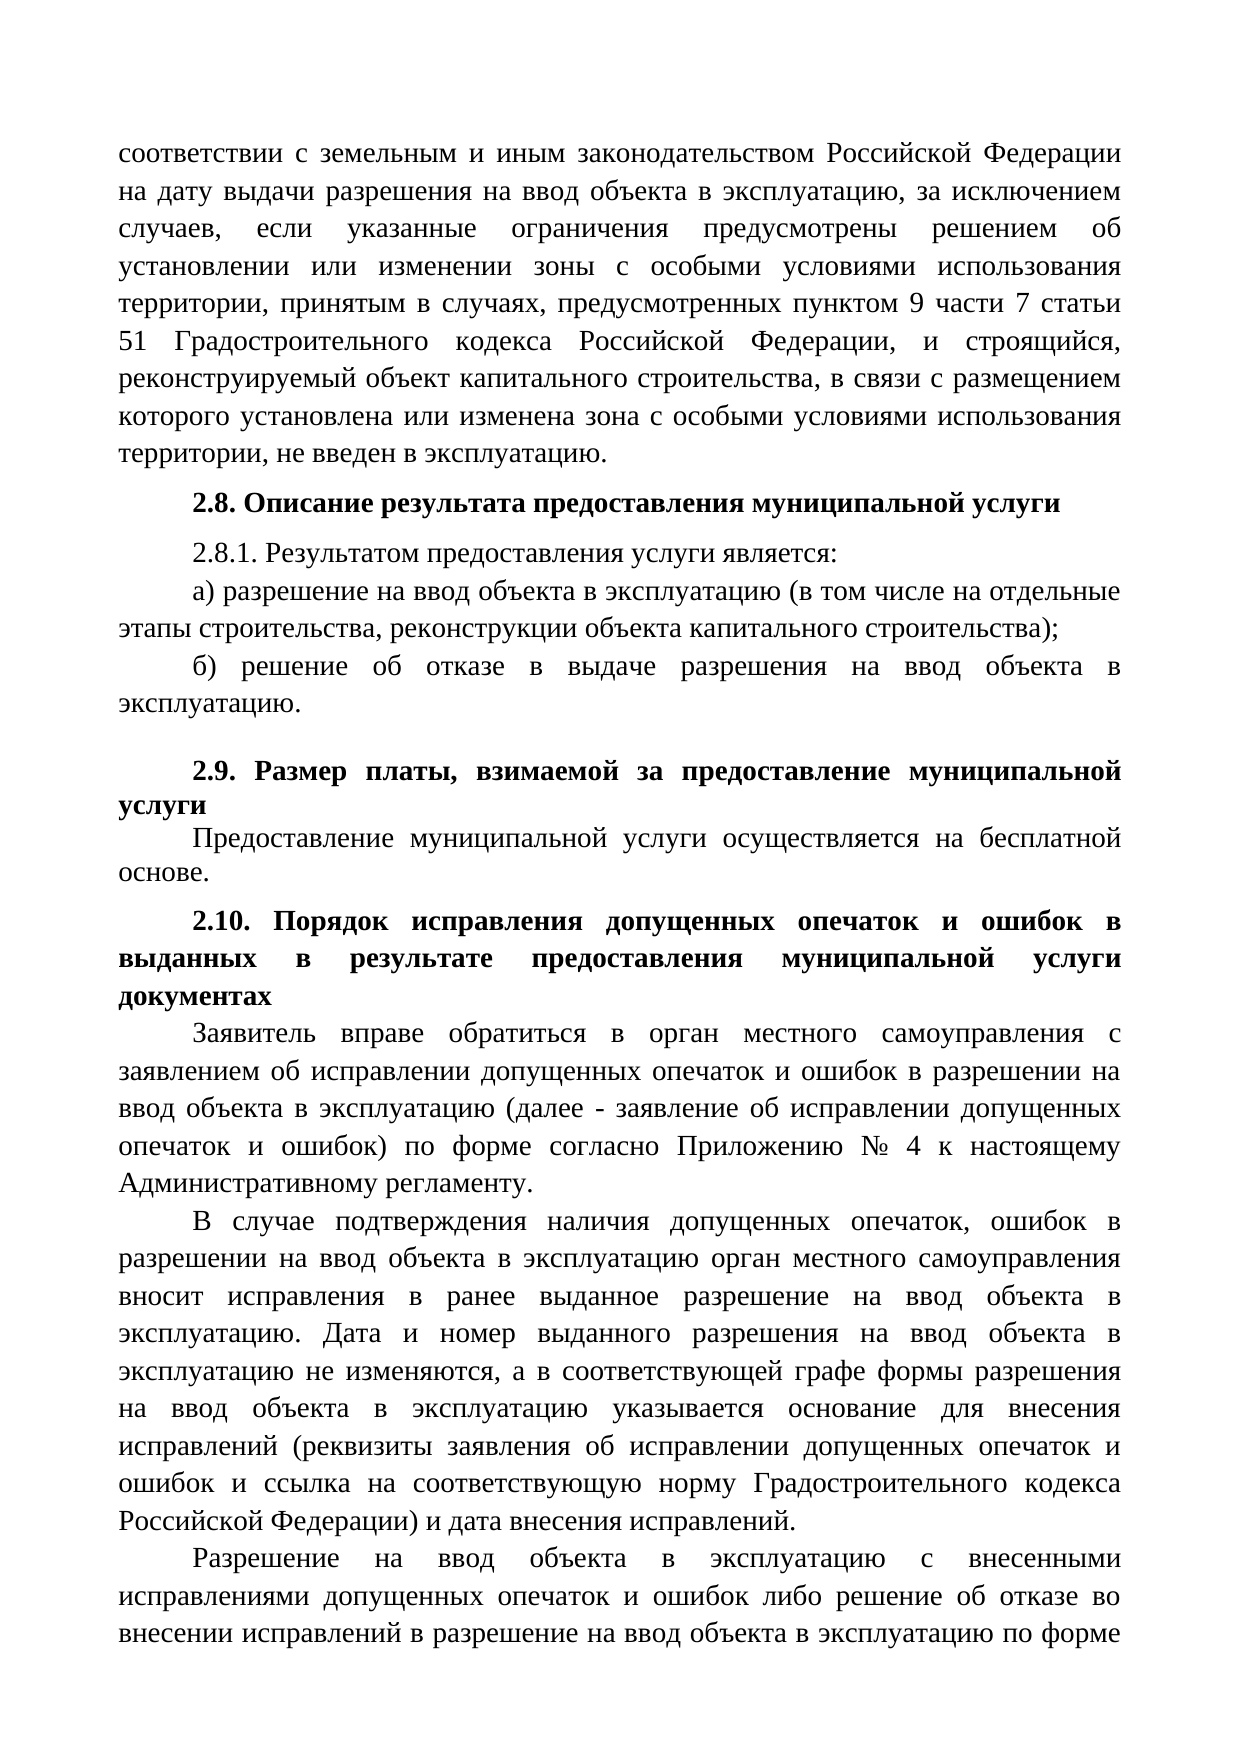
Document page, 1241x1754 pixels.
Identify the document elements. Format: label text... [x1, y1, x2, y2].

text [118, 132, 1122, 470]
text 2.8. Описание результата предоставления муниципальной услуги [118, 482, 1122, 520]
text 2.9. Размер платы, взимаемой за предоставление муниципальной услуги [118, 753, 1122, 821]
text а) разрешение на ввод объекта в эксплуатацию (в том числе на отдельные этапы строительства, реконструкции объекта капитального строительства); [118, 570, 1122, 645]
text В случае подтверждения наличия допущенных опечаток, ошибок в разрешении на ввод объекта в эксплуатацию орган местного самоуправления вносит исправления в ранее выданное разрешение на ввод объекта в эксплуатацию. Дата и номер выданного разрешения на ввод объекта в эксплуатацию не изменяются, а в соответствующей графе формы разрешения на ввод объекта в эксплуатацию указывается основание для внесения исправлений (реквизиты заявления об исправлении допущенных опечаток и ошибок и ссылка на соответствующую норму Градостроительного кодекса Российской Федерации) и дата внесения исправлений. [118, 1200, 1122, 1538]
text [118, 1538, 1122, 1650]
text 2.8.1. Результатом предоставления услуги является: [118, 532, 1122, 570]
text б) решение об отказе в выдаче разрешения на ввод объекта в эксплуатацию. [118, 645, 1122, 720]
text 2.10. Порядок исправления допущенных опечаток и ошибок в выданных в результате предоставления муниципальной услуги документах [118, 900, 1122, 1013]
text Предоставление муниципальной услуги осуществляется на бесплатной основе. [118, 821, 1122, 888]
text Заявитель вправе обратиться в орган местного самоуправления с заявлением об исправлении допущенных опечаток и ошибок в разрешении на ввод объекта в эксплуатацию (далее - заявление об исправлении допущенных опечаток и ошибок) по форме согласно Приложению № 4 к настоящему Административному регламенту. [118, 1013, 1122, 1200]
